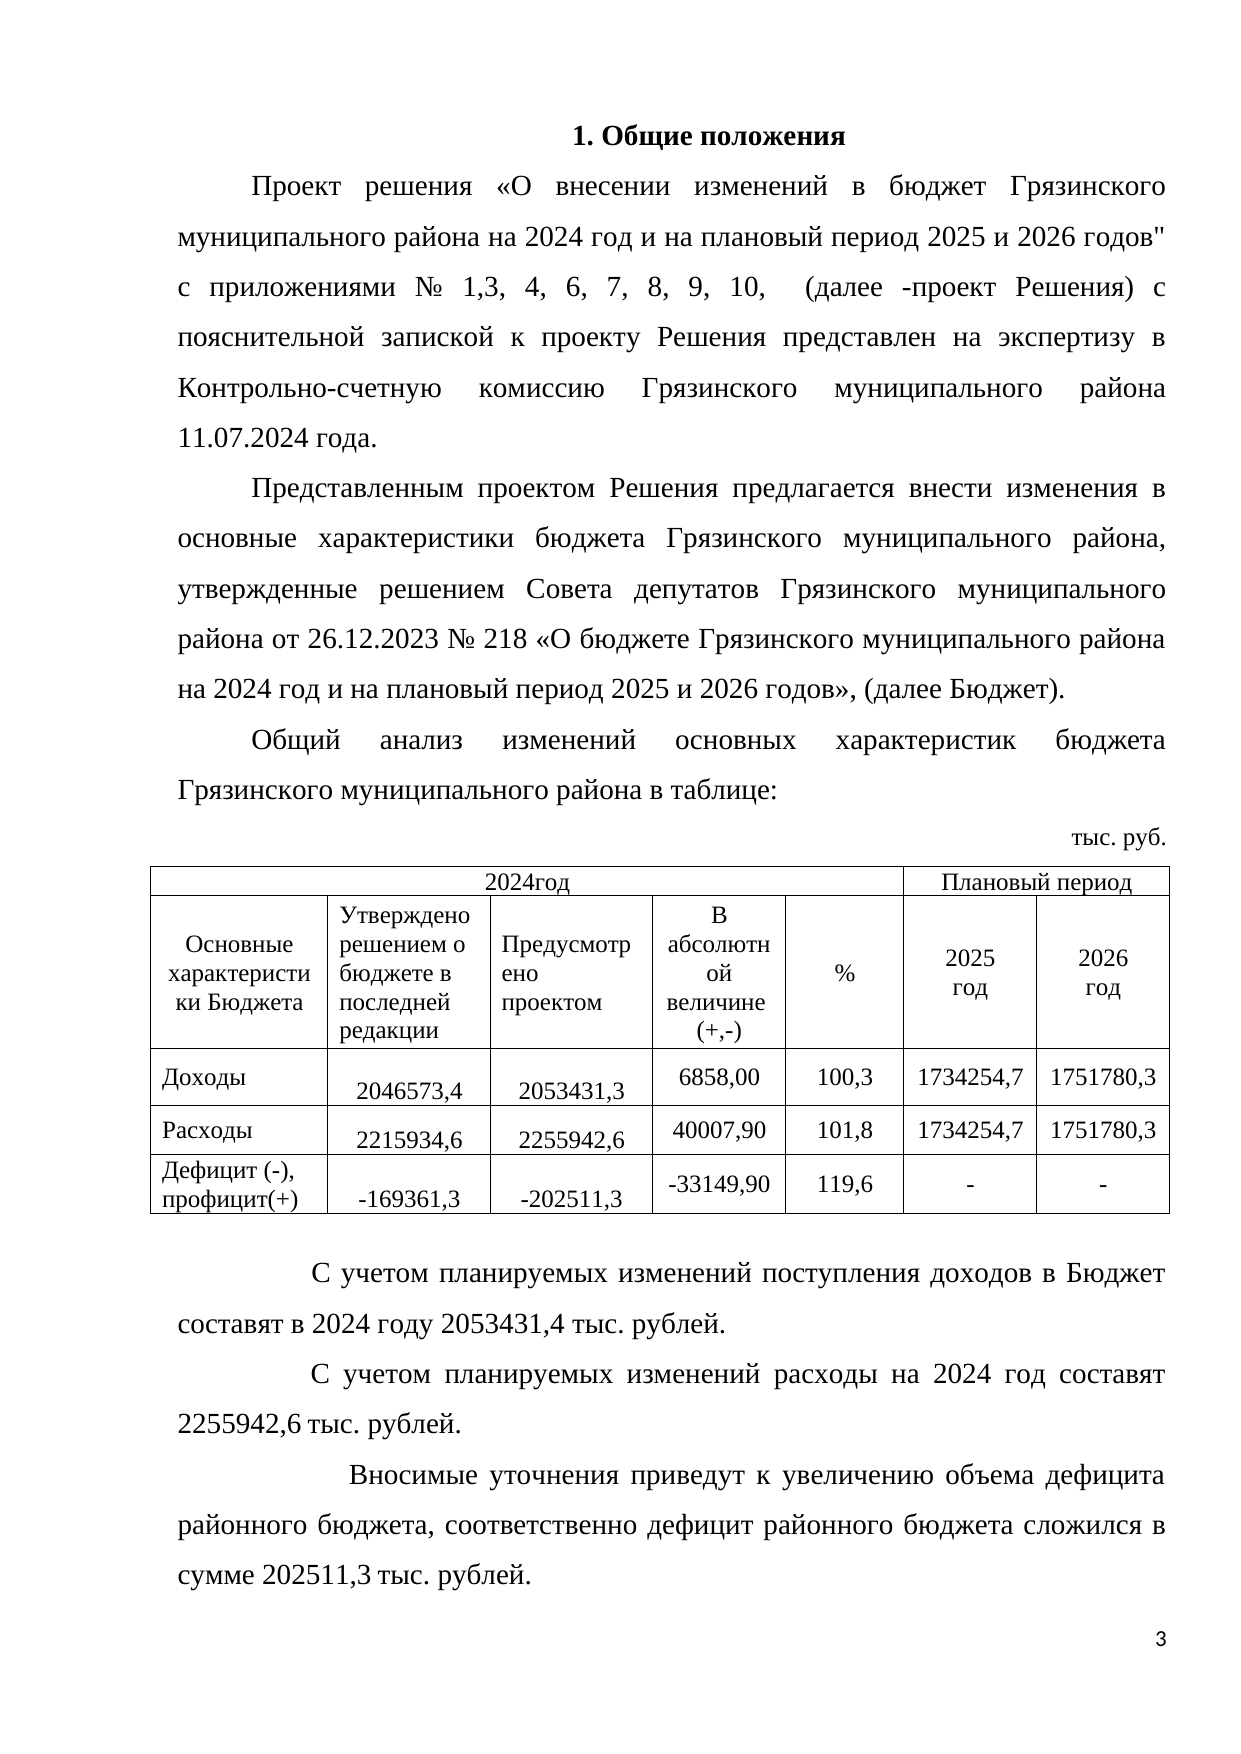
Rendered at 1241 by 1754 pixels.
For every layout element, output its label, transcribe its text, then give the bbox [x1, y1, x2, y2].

table_cell 119,6 [786, 1155, 903, 1212]
table_cell 2053431,3 [491, 1049, 652, 1104]
text С учетом планируемых изменений расходы на 2024 год составят 2255942,6 тыс. рублей. [177, 1356, 1167, 1440]
text Проект решения «О внесении изменений в бюджет Грязинского муниципального района на 2024 год и на плановый период 2025 и 2026 годов" с приложениями № 1,3, 4, 6, 7, 8, 9, 10, (далее -проект Решения) с пояснительной запиской к проекту Решения представлен на экспертизу в Контрольно-счетную комиссию Грязинского муниципального района 11.07.2024 года. [177, 168, 1167, 453]
text Представленным проектом Решения предлагается внести изменения в основные характеристики бюджета Грязинского муниципального района, утвержденные решением Совета депутатов Грязинского муниципального района от 26.12.2023 № 218 «О бюджете Грязинского муниципального района на 2024 год и на плановый период 2025 и 2026 годов», (далее Бюджет). [177, 470, 1167, 705]
table_cell Утверждено решением о бюджете в последней редакции [328, 896, 490, 1048]
table_cell -169361,3 [328, 1155, 490, 1212]
text С учетом планируемых изменений поступления доходов в Бюджет составят в 2024 году 2053431,4 тыс. рублей. [177, 1256, 1167, 1339]
table_cell 2255942,6 [491, 1106, 652, 1154]
text Вносимые уточнения приведут к увеличению объема дефицита районного бюджета, соответственно дефицит районного бюджета сложился в сумме 202511,3 тыс. рублей. [177, 1457, 1167, 1591]
table_cell 6858,00 [653, 1049, 785, 1104]
table_cell Предусмотрено проектом [491, 896, 652, 1048]
table_cell - [1037, 1155, 1169, 1212]
table_cell Расходы [151, 1106, 327, 1154]
table_cell 40007,90 [653, 1106, 785, 1154]
table_cell 1751780,3 [1037, 1049, 1169, 1104]
table_cell 2026 год [1037, 896, 1169, 1048]
table_cell В абсолютной величине (+,-) [653, 896, 785, 1048]
table_cell 101,8 [786, 1106, 903, 1154]
text тыс. руб. [177, 822, 1167, 851]
table_header Плановый период [904, 867, 1169, 895]
table_cell 1751780,3 [1037, 1106, 1169, 1154]
table_cell -33149,90 [653, 1155, 785, 1212]
table_cell 2025 год [904, 896, 1036, 1048]
table_cell 100,3 [786, 1049, 903, 1104]
table_cell - [904, 1155, 1036, 1212]
table_cell 1734254,7 [904, 1106, 1036, 1154]
table_cell Основные характеристики Бюджета [151, 896, 327, 1048]
table_cell 2046573,4 [328, 1049, 490, 1104]
text 1. Общие положения [177, 118, 1167, 152]
table_cell 1734254,7 [904, 1049, 1036, 1104]
table_header 2024год [151, 867, 903, 895]
table_cell 2215934,6 [328, 1106, 490, 1154]
table_cell -202511,3 [491, 1155, 652, 1212]
table_cell % [786, 896, 903, 1048]
text Общий анализ изменений основных характеристик бюджета Грязинского муниципального района в таблице: [177, 722, 1167, 806]
table_cell Дефицит (-), профицит(+) [151, 1155, 327, 1212]
table_cell Доходы [151, 1049, 327, 1104]
